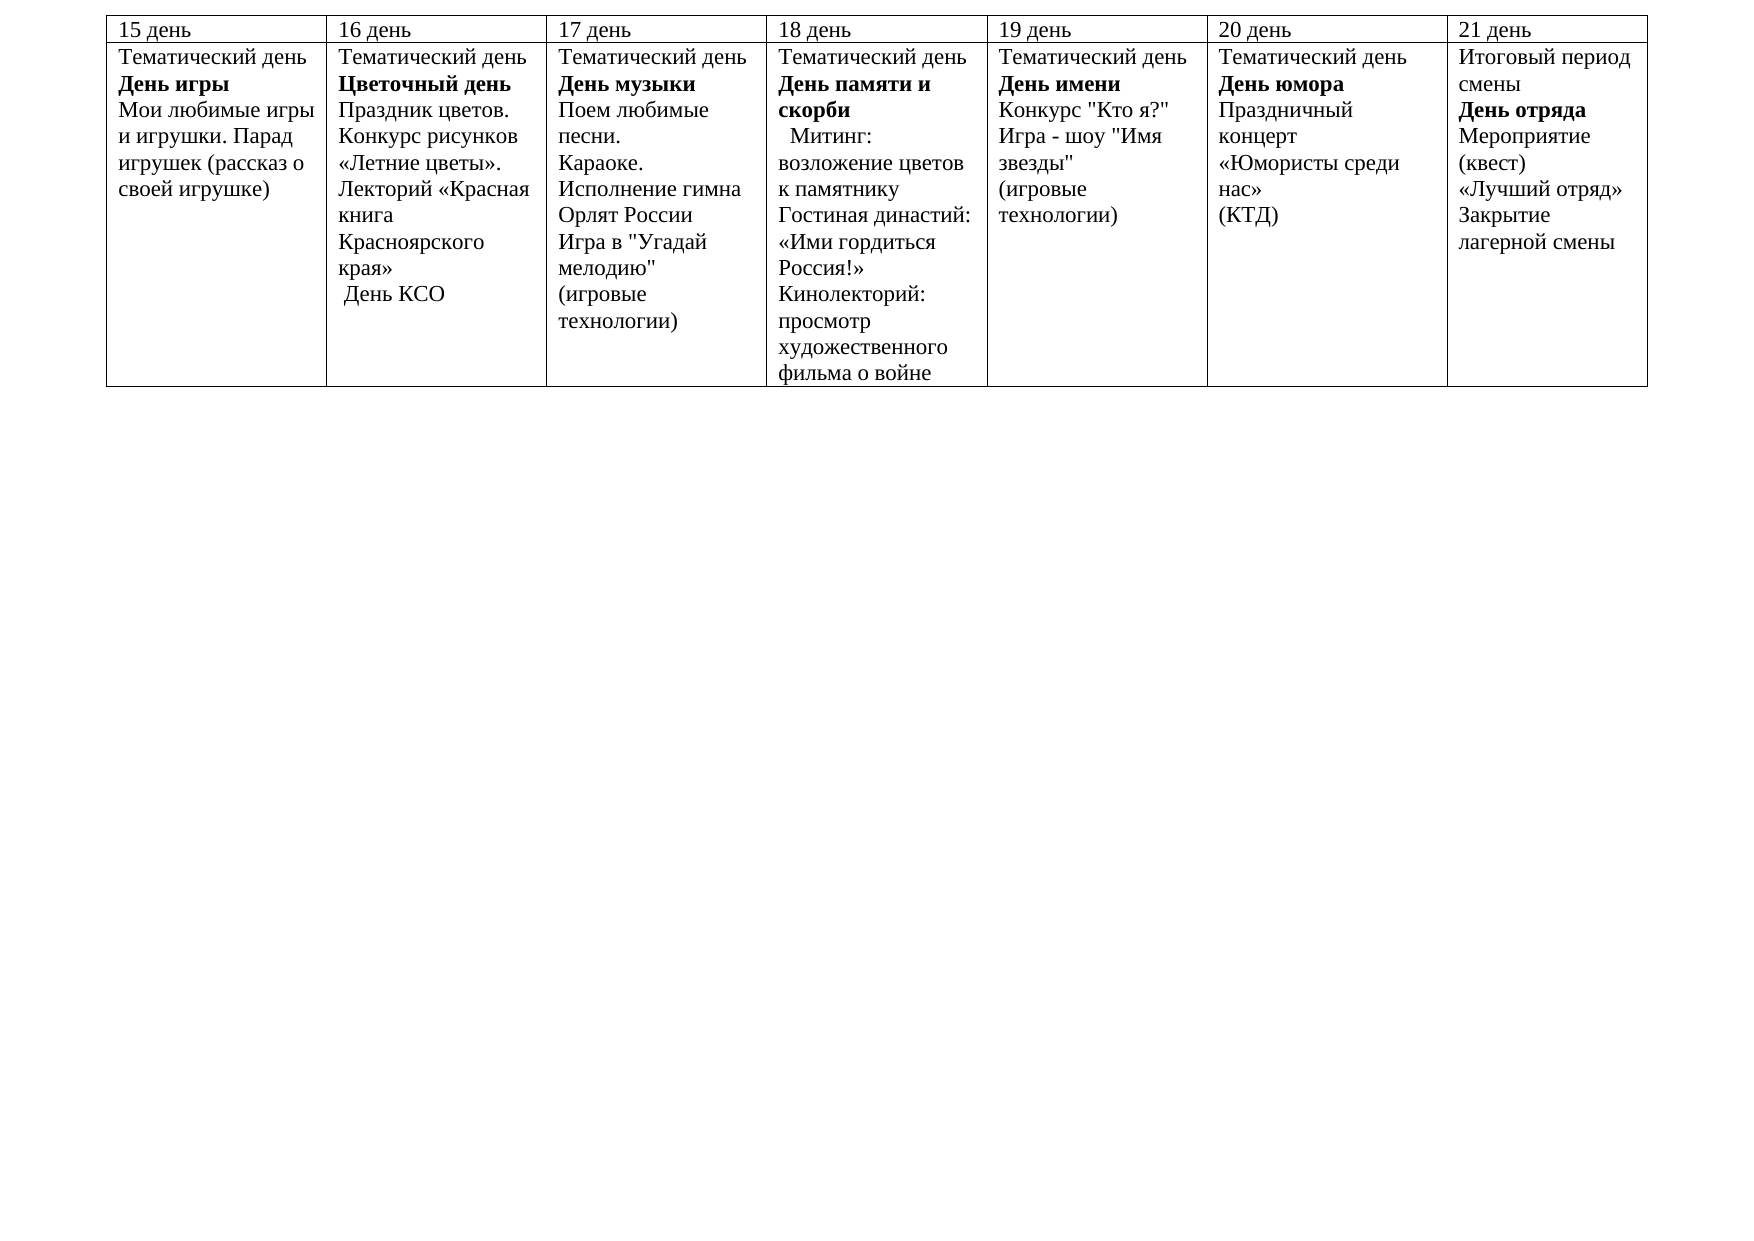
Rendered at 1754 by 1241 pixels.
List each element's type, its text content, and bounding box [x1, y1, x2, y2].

table_cell 21 день [1448, 16, 1647, 42]
table_cell Тематический день День имени Конкурс "Кто я?" Игра - шоу "Имя звезды" (игровые технологии) [988, 43, 1207, 386]
table_cell 17 день [547, 16, 766, 42]
table_cell Тематический день День игры Мои любимые игры и игрушки. Парад игрушек (рассказ о своей игрушке) [107, 43, 326, 386]
table_cell 15 день [107, 16, 326, 42]
table_cell 19 день [988, 16, 1207, 42]
table_cell Тематический день День музыки Поем любимые песни. Караоке. Исполнение гимна Орлят России Игра в "Угадай мелодию" (игровые технологии) [547, 43, 766, 386]
table_cell 20 день [1208, 16, 1447, 42]
table_cell Итоговый период смены День отряда Мероприятие (квест) «Лучший отряд» Закрытие лагерной смены [1448, 43, 1647, 386]
table_cell 16 день [327, 16, 546, 42]
table_cell Тематический день Цветочный день Праздник цветов. Конкурс рисунков «Летние цветы». Лекторий «Красная книга Красноярского края» День КСО [327, 43, 546, 386]
table_cell Тематический день День юмора Праздничный концерт «Юмористы среди нас» (КТД) [1208, 43, 1447, 386]
table_cell 18 день [767, 16, 987, 42]
table_cell Тематический день День памяти и скорби Митинг: возложение цветов к памятнику Гостиная династий: «Ими гордиться Россия!» Кинолекторий: просмотр художественного фильма о войне [767, 43, 987, 386]
